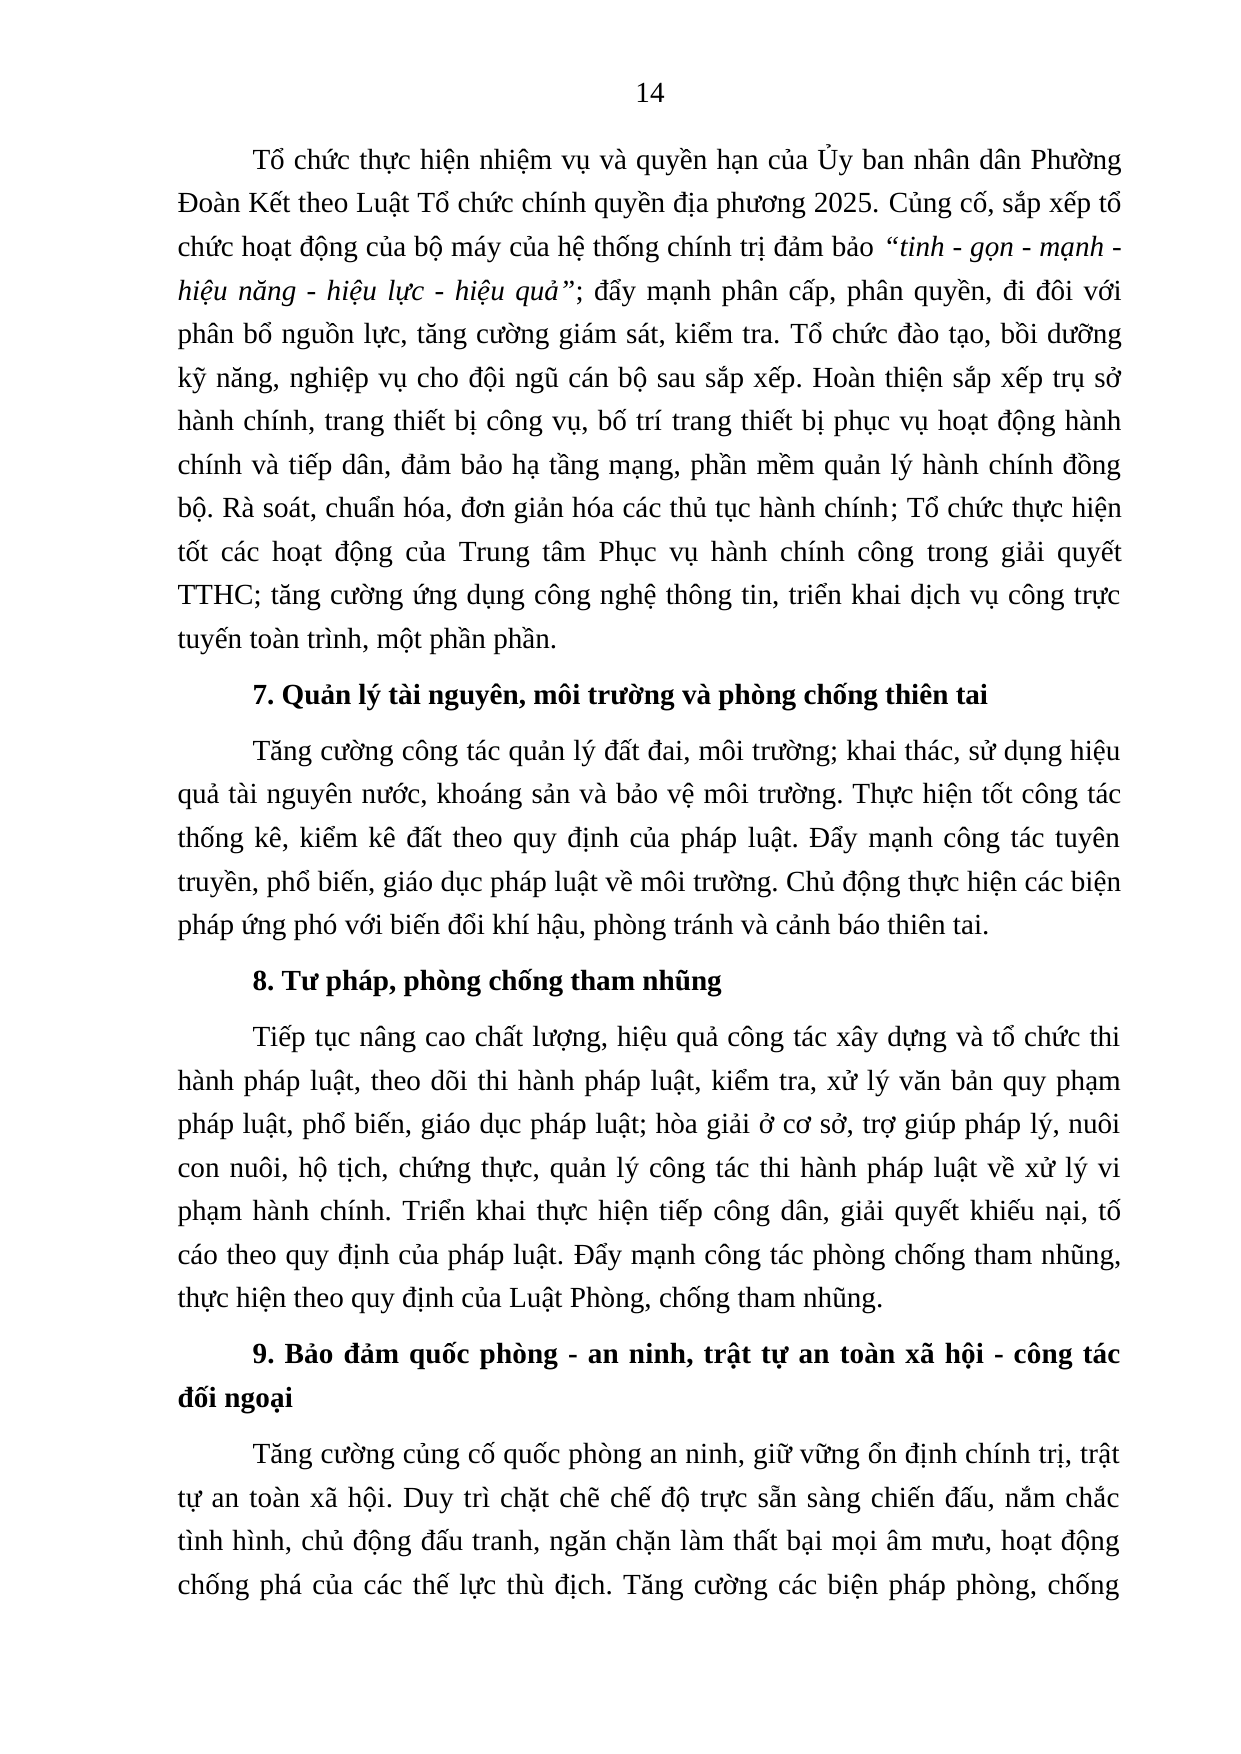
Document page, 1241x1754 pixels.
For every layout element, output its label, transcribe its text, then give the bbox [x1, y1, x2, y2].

text Tiếp tục nâng cao chất lượng, hiệu quả công tác xây dựng và tổ chức thi hành pháp luật, theo dõi thi hành pháp luật, kiểm tra, xử lý văn bản quy phạm pháp luật, phổ biến, giáo dục pháp luật; hòa giải ở cơ sở, trợ giúp pháp lý, nuôi con nuôi, hộ tịch, chứng thực, quản lý công tác thi hành pháp luật về xử lý vi phạm hành chính. Triển khai thực hiện tiếp công dân, giải quyết khiếu nại, tố cáo theo quy định của pháp luật. Đẩy mạnh công tác phòng chống tham nhũng, thực hiện theo quy định của Luật Phòng, chống tham nhũng. [177, 1019, 1122, 1314]
text 9. Bảo đảm quốc phòng - an ninh, trật tự an toàn xã hội - công tác đối ngoại [177, 1337, 1122, 1414]
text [177, 1436, 1122, 1600]
text 8. Tư pháp, phòng chống tham nhũng [177, 963, 1122, 997]
text Tăng cường công tác quản lý đất đai, môi trường; khai thác, sử dụng hiệu quả tài nguyên nước, khoáng sản và bảo vệ môi trường. Thực hiện tốt công tác thống kê, kiểm kê đất theo quy định của pháp luật. Đẩy mạnh công tác tuyên truyền, phổ biến, giáo dục pháp luật về môi trường. Chủ động thực hiện các biện pháp ứng phó với biến đổi khí hậu, phòng tránh và cảnh báo thiên tai. [177, 733, 1122, 941]
text 7. Quản lý tài nguyên, môi trường và phòng chống thiên tai [177, 677, 1122, 711]
text Tổ chức thực hiện nhiệm vụ và quyền hạn của Ủy ban nhân dân Phường Đoàn Kết theo Luật Tổ chức chính quyền địa phương 2025. Củng cố, sắp xếp tổ chức hoạt động của bộ máy của hệ thống chính trị đảm bảo “tinh - gọn - mạnh - hiệu năng - hiệu lực - hiệu quả”; đẩy mạnh phân cấp, phân quyền, đi đôi với phân bổ nguồn lực, tăng cường giám sát, kiểm tra. Tổ chức đào tạo, bồi dưỡng kỹ năng, nghiệp vụ cho đội ngũ cán bộ sau sắp xếp. Hoàn thiện sắp xếp trụ sở hành chính, trang thiết bị công vụ, bố trí trang thiết bị phục vụ hoạt động hành chính và tiếp dân, đảm bảo hạ tầng mạng, phần mềm quản lý hành chính đồng bộ. Rà soát, chuẩn hóa, đơn giản hóa các thủ tục hành chính; Tổ chức thực hiện tốt các hoạt động của Trung tâm Phục vụ hành chính công trong giải quyết TTHC; tăng cường ứng dụng công nghệ thông tin, triển khai dịch vụ công trực tuyến toàn trình, một phần phần. [177, 142, 1122, 654]
